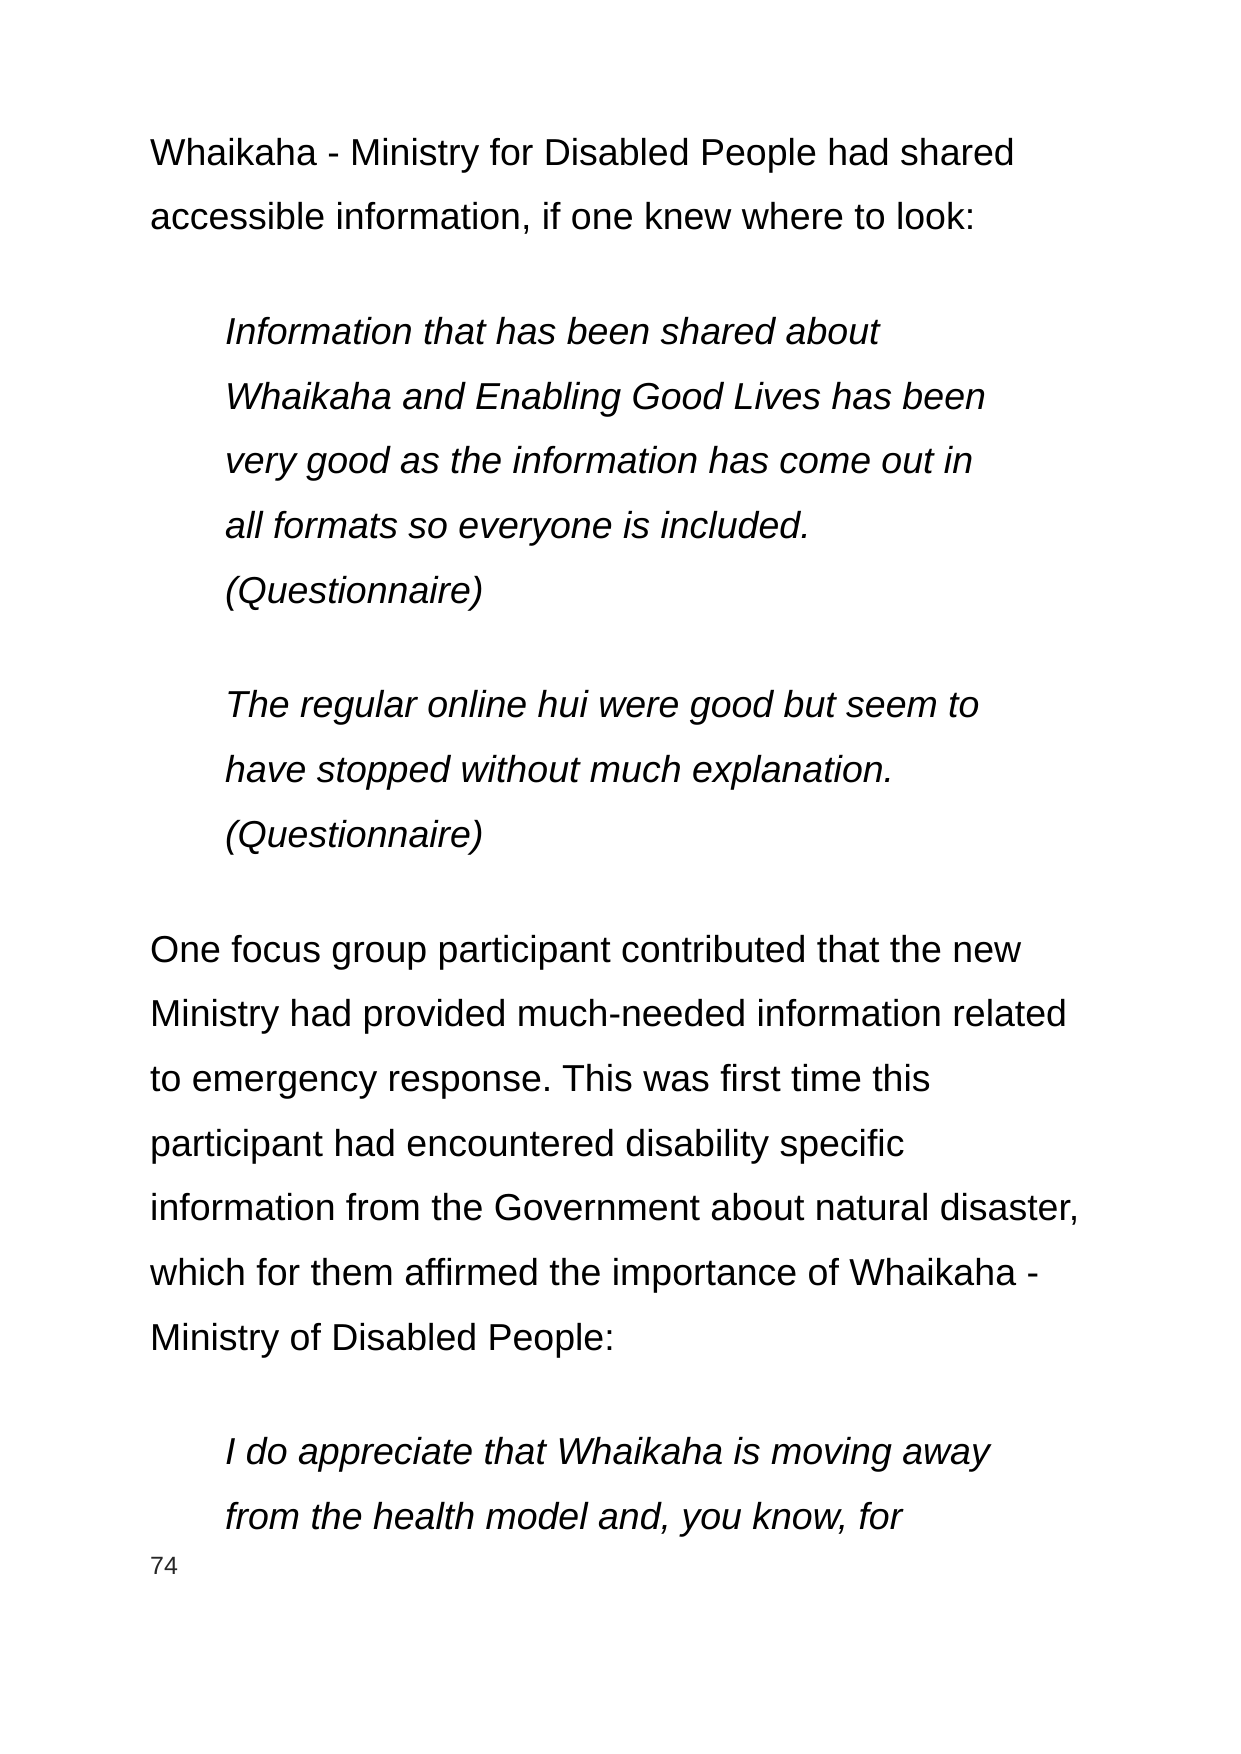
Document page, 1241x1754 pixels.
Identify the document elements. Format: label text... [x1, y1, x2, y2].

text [150, 130, 1024, 238]
text The regular online hui were good but seem to have stopped without much explanation. (Questionnaire) [225, 683, 1015, 855]
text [225, 1429, 1024, 1537]
text Information that has been shared about Whaikaha and Enabling Good Lives has been very good as the information has come out in all formats so everyone is included. (Questionnaire) [225, 309, 1015, 611]
text One focus group participant contributed that the new Ministry had provided much-needed information related to emergency response. This was first time this participant had encountered disability specific information from the Government about natural disaster, which for them affirmed the importance of Whaikaha - Ministry of Disabled People: [150, 927, 1090, 1358]
